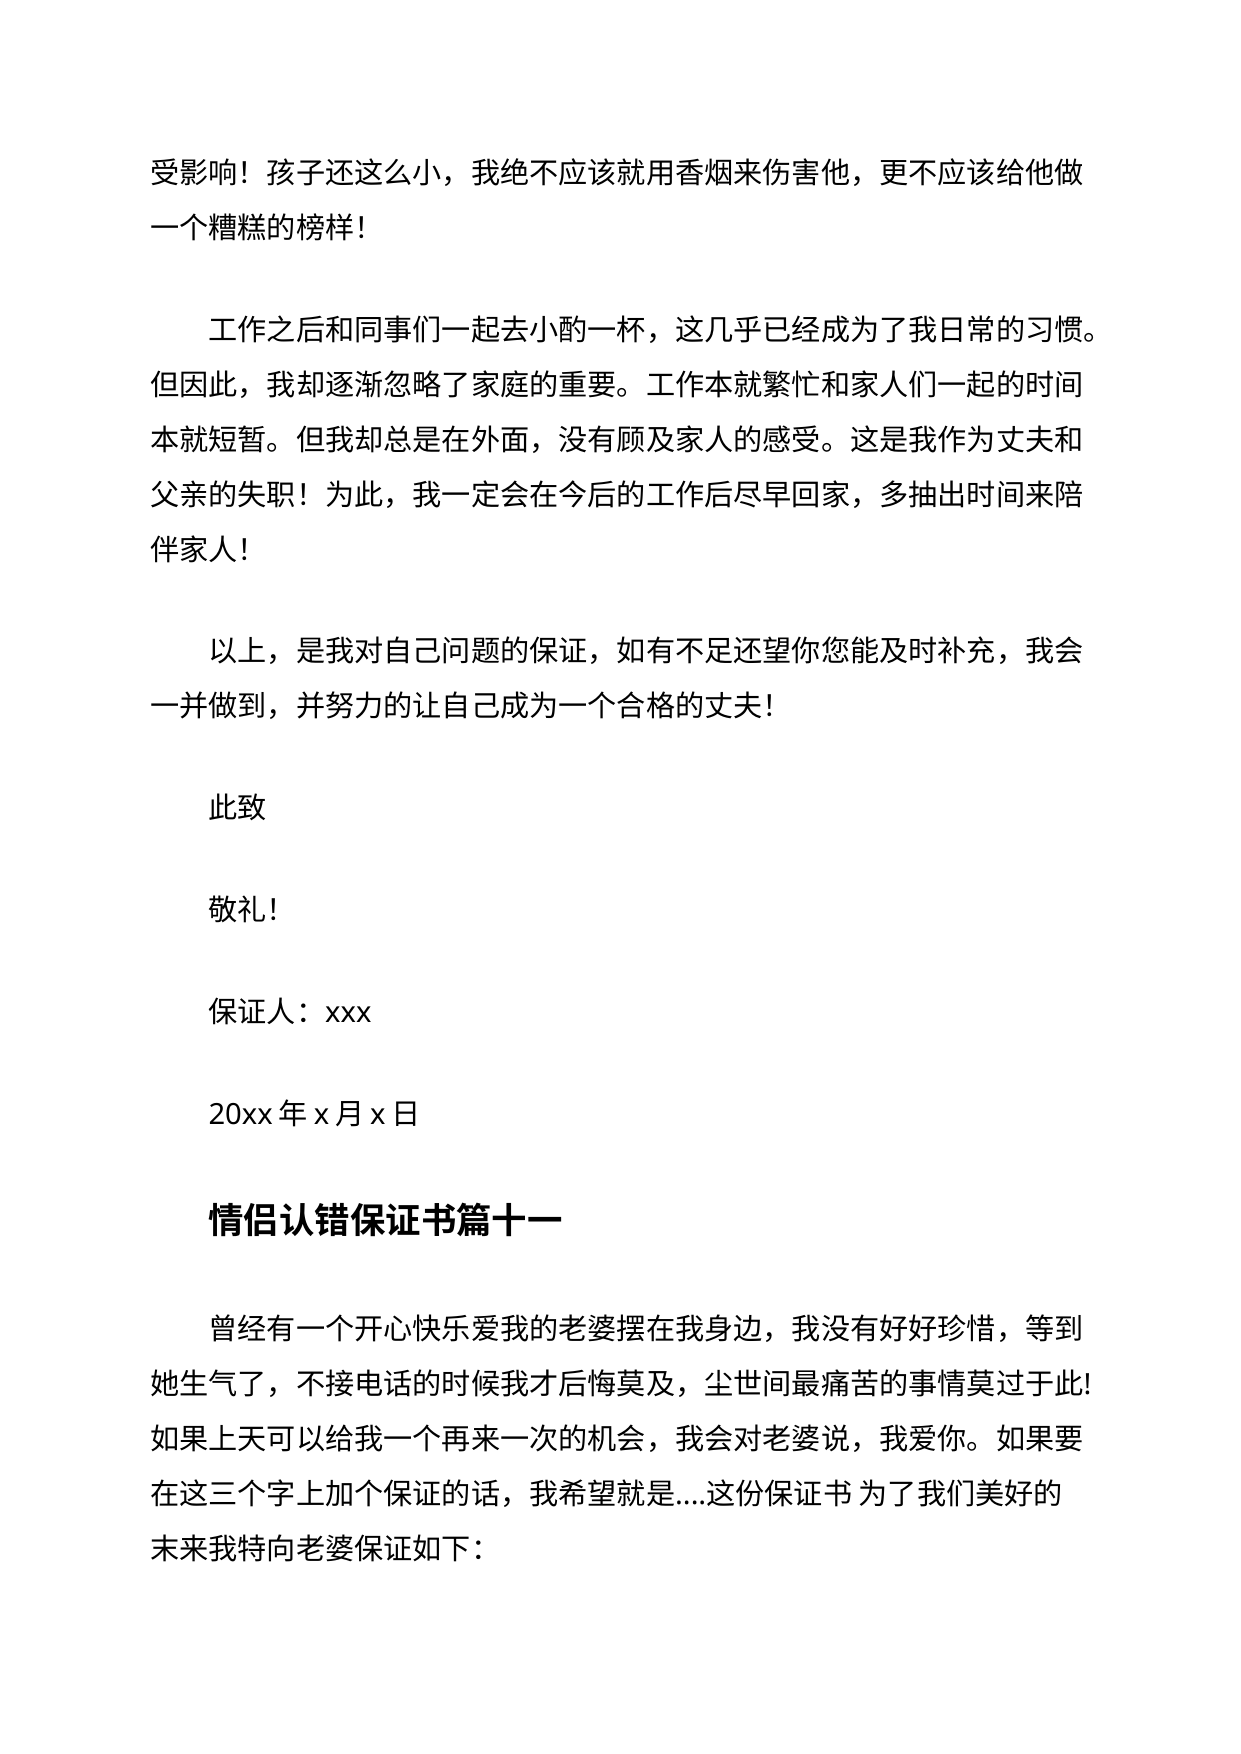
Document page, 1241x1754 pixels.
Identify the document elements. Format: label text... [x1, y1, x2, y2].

text 保证人：xxx [150, 988, 1090, 1031]
text 曾经有一个开心快乐爱我的老婆摆在我身边，我没有好好珍惜，等到她生气了，不接电话的时候我才后悔莫及，尘世间最痛苦的事情莫过于此!如果上天可以给我一个再来一次的机会，我会对老婆说，我爱你。如果要在这三个字上加个保证的话，我希望就是....这份保证书 为了我们美好的末来我特向老婆保证如下： [150, 1306, 1090, 1568]
text 情侣认错保证书篇十一 [150, 1192, 1090, 1243]
text 20xx年x月x日 [150, 1090, 1090, 1133]
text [150, 150, 1090, 247]
text 以上，是我对自己问题的保证，如有不足还望你您能及时补充，我会一并做到，并努力的让自己成为一个合格的丈夫！ [150, 628, 1090, 725]
text 此致 [150, 785, 1090, 827]
text 工作之后和同事们一起去小酌一杯，这几乎已经成为了我日常的习惯。但因此，我却逐渐忽略了家庭的重要。工作本就繁忙和家人们一起的时间本就短暂。但我却总是在外面，没有顾及家人的感受。这是我作为丈夫和父亲的失职！为此，我一定会在今后的工作后尽早回家，多抽出时间来陪伴家人！ [150, 307, 1090, 568]
text 敬礼！ [150, 886, 1090, 929]
